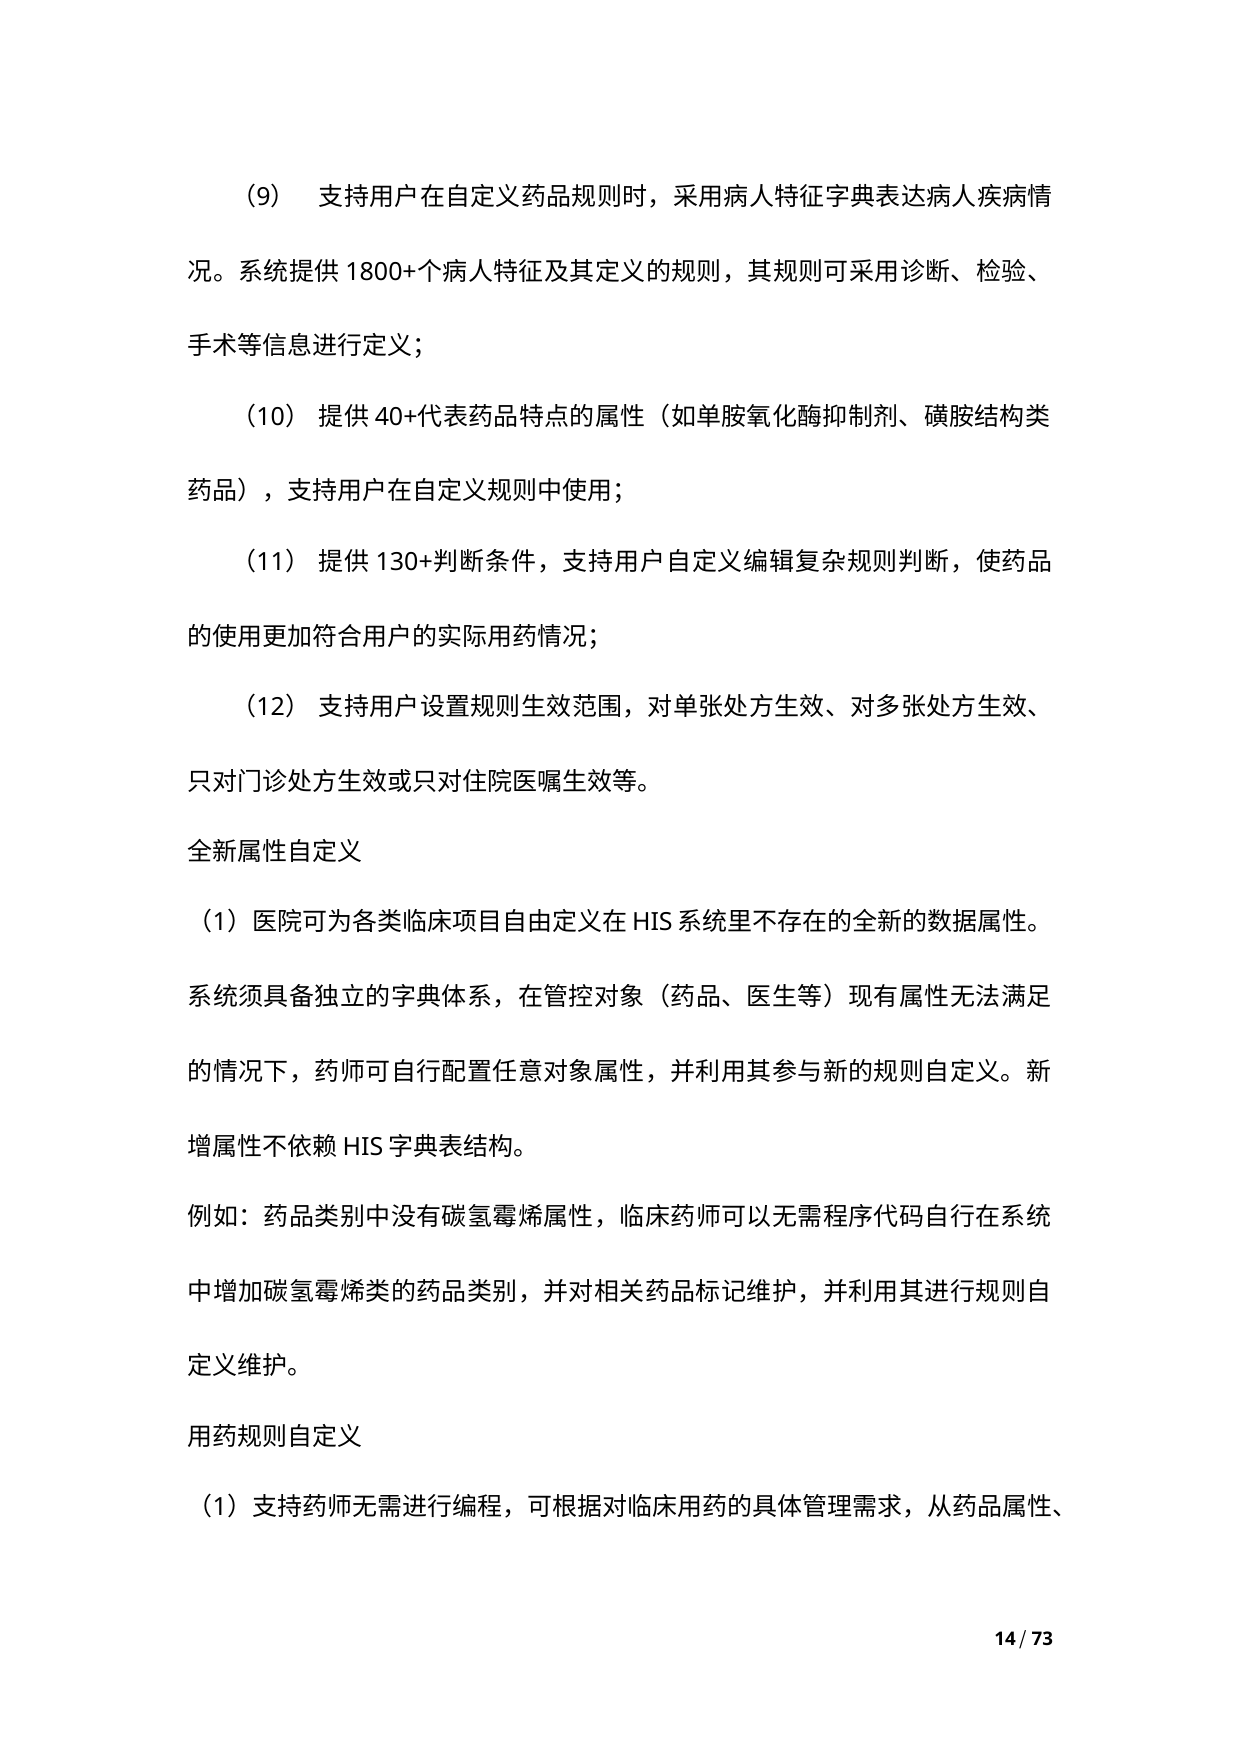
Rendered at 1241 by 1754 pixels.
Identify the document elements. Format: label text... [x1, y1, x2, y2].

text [187, 1472, 1053, 1537]
list 支持用户在自定义药品规则时，采用病人特征字典表达病人疾病情况。系统提供1800+个病人特征及其定义的规则，其规则可采用诊断、检验、手术等信息进行定义； [187, 162, 1053, 376]
list 提供130+判断条件，支持用户自定义编辑复杂规则判断，使药品的使用更加符合用户的实际用药情况； [187, 527, 1053, 667]
list 支持用户设置规则生效范围，对单张处方生效、对多张处方生效、只对门诊处方生效或只对住院医嘱生效等。 [187, 672, 1053, 812]
list 提供40+代表药品特点的属性（如单胺氧化酶抑制剂、磺胺结构类药品），支持用户在自定义规则中使用； [187, 382, 1053, 521]
text 用药规则自定义 [187, 1402, 1053, 1467]
text （1）医院可为各类临床项目自由定义在HIS系统里不存在的全新的数据属性。系统须具备独立的字典体系，在管控对象（药品、医生等）现有属性无法满足的情况下，药师可自行配置任意对象属性，并利用其参与新的规则自定义。新增属性不依赖HIS字典表结构。 [187, 887, 1053, 1177]
text 全新属性自定义 [187, 817, 1053, 882]
text 例如：药品类别中没有碳氢霉烯属性，临床药师可以无需程序代码自行在系统中增加碳氢霉烯类的药品类别，并对相关药品标记维护，并利用其进行规则自定义维护。 [187, 1182, 1053, 1396]
